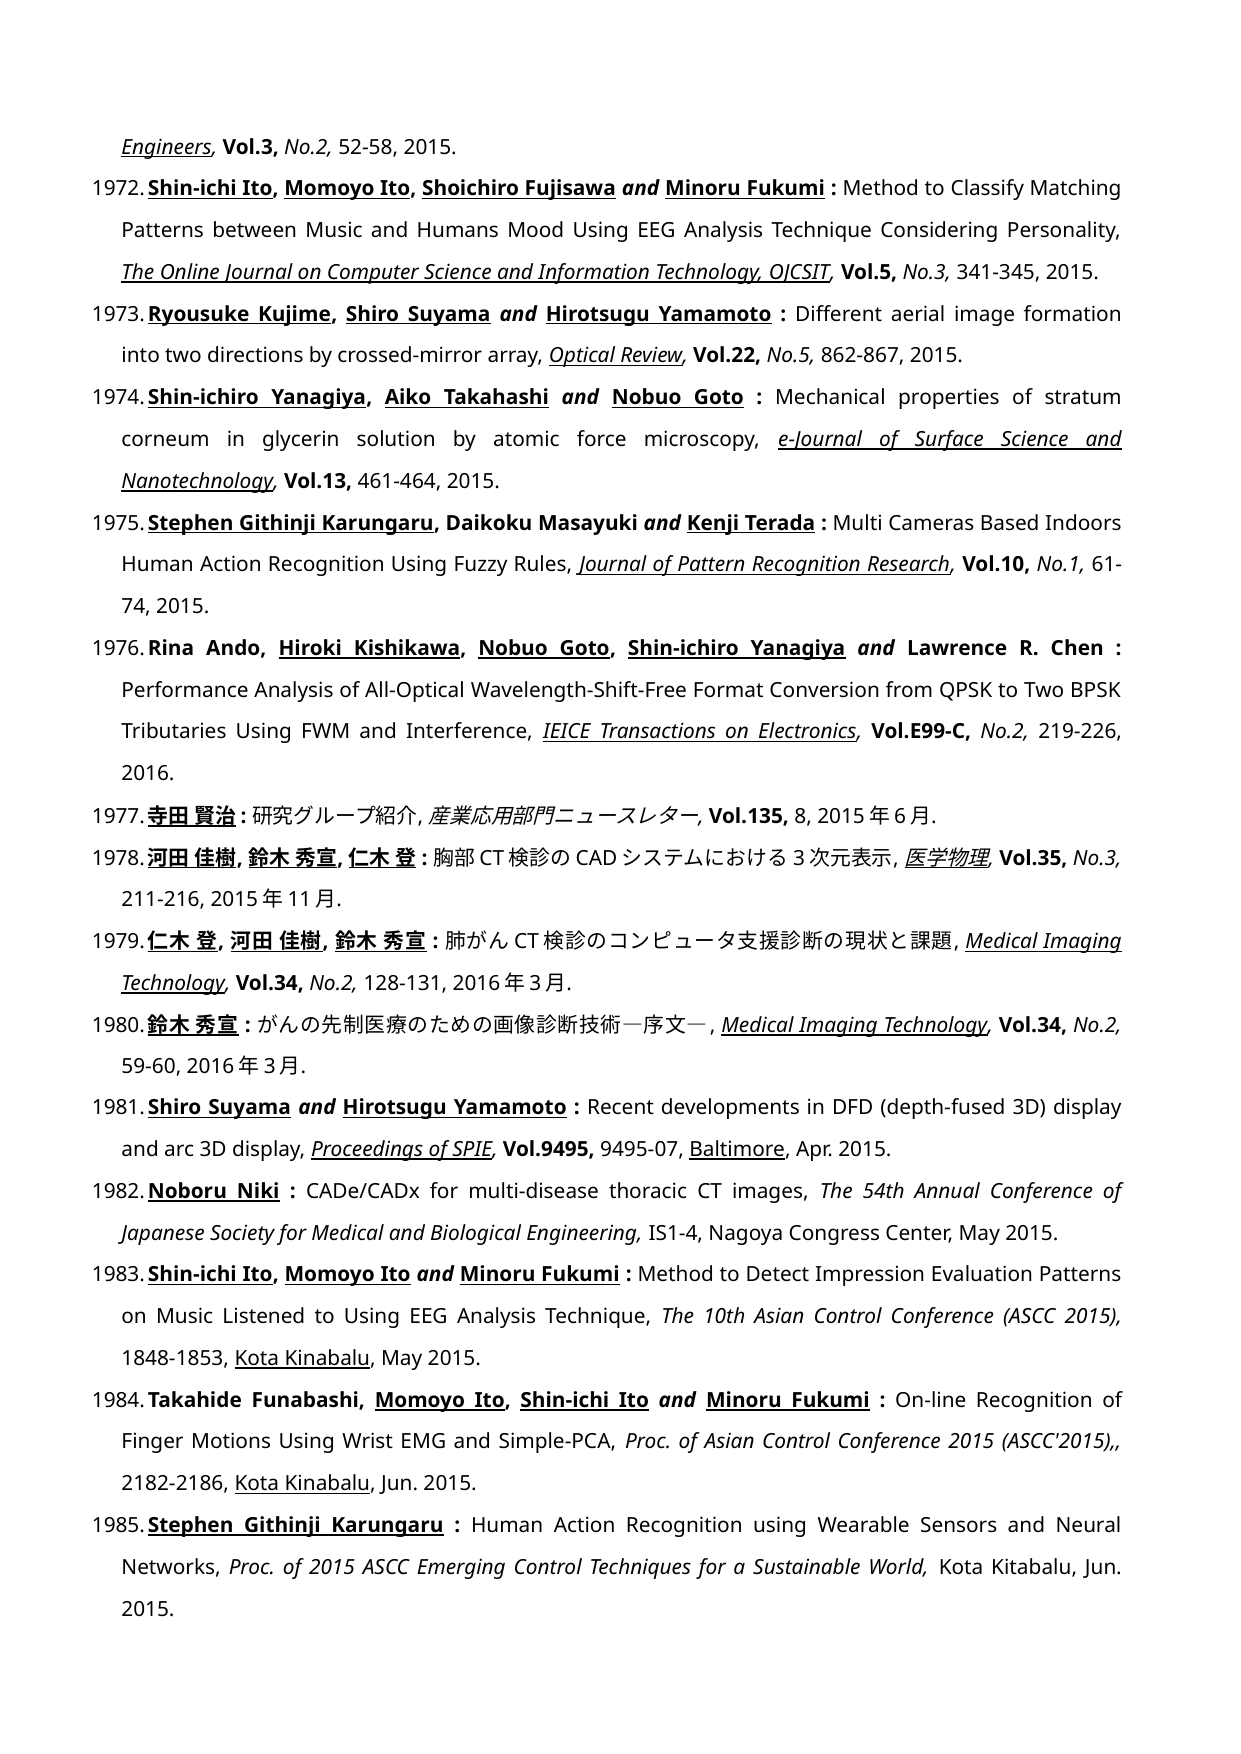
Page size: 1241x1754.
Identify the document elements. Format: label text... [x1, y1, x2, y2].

list Shin-ichiro Yanagiya, Aiko Takahashi and Nobuo Goto : Mechanical properties of stratum corneum in glycerin solution by atomic force microscopy, e-Journal of Surface Science and Nanotechnology, Vol.13, 461-464, 2015. [92, 376, 1122, 501]
list 河田 佳樹, 鈴木 秀宣, 仁木 登 : 胸部CT検診のCADシステムにおける3次元表示, 医学物理, Vol.35, No.3, 211-216, 2015年11月. [92, 835, 1122, 919]
list Shiro Suyama and Hirotsugu Yamamoto : Recent developments in DFD (depth-fused 3D) display and arc 3D display, Proceedings of SPIE, Vol.9495, 9495-07, Baltimore, Apr. 2015. [92, 1086, 1122, 1169]
list Ryousuke Kujime, Shiro Suyama and Hirotsugu Yamamoto : Different aerial image formation into two directions by crossed-mirror array, Optical Review, Vol.22, No.5, 862-867, 2015. [92, 292, 1122, 376]
list Shin-ichi Ito, Momoyo Ito, Shoichiro Fujisawa and Minoru Fukumi : Method to Classify Matching Patterns between Music and Humans Mood Using EEG Analysis Technique Considering Personality, The Online Journal on Computer Science and Information Technology, OJCSIT, Vol.5, No.3, 341-345, 2015. [92, 167, 1122, 292]
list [92, 125, 1122, 167]
list Shin-ichi Ito, Momoyo Ito and Minoru Fukumi : Method to Detect Impression Evaluation Patterns on Music Listened to Using EEG Analysis Technique, The 10th Asian Control Conference (ASCC 2015), 1848-1853, Kota Kinabalu, May 2015. [92, 1253, 1122, 1378]
list 寺田 賢治 : 研究グループ紹介, 産業応用部門ニュースレター, Vol.135, 8, 2015年6月. [92, 793, 1122, 835]
list 鈴木 秀宣 : がんの先制医療のための画像診断技術―序文―, Medical Imaging Technology, Vol.34, No.2, 59-60, 2016年3月. [92, 1002, 1122, 1086]
list Takahide Funabashi, Momoyo Ito, Shin-ichi Ito and Minoru Fukumi : On-line Recognition of Finger Motions Using Wrist EMG and Simple-PCA, Proc. of Asian Control Conference 2015 (ASCC'2015),, 2182-2186, Kota Kinabalu, Jun. 2015. [92, 1378, 1122, 1503]
list Stephen Githinji Karungaru : Human Action Recognition using Wearable Sensors and Neural Networks, Proc. of 2015 ASCC Emerging Control Techniques for a Sustainable World, Kota Kitabalu, Jun. 2015. [92, 1503, 1122, 1629]
list Stephen Githinji Karungaru, Daikoku Masayuki and Kenji Terada : Multi Cameras Based Indoors Human Action Recognition Using Fuzzy Rules, Journal of Pattern Recognition Research, Vol.10, No.1, 61-74, 2015. [92, 501, 1122, 626]
list 仁木 登, 河田 佳樹, 鈴木 秀宣 : 肺がんCT検診のコンピュータ支援診断の現状と課題, Medical Imaging Technology, Vol.34, No.2, 128-131, 2016年3月. [92, 919, 1122, 1002]
list Noboru Niki : CADe/CADx for multi-disease thoracic CT images, The 54th Annual Conference of Japanese Society for Medical and Biological Engineering, IS1-4, Nagoya Congress Center, May 2015. [92, 1169, 1122, 1253]
list Rina Ando, Hiroki Kishikawa, Nobuo Goto, Shin-ichiro Yanagiya and Lawrence R. Chen : Performance Analysis of All-Optical Wavelength-Shift-Free Format Conversion from QPSK to Two BPSK Tributaries Using FWM and Interference, IEICE Transactions on Electronics, Vol.E99-C, No.2, 219-226, 2016. [92, 626, 1122, 793]
